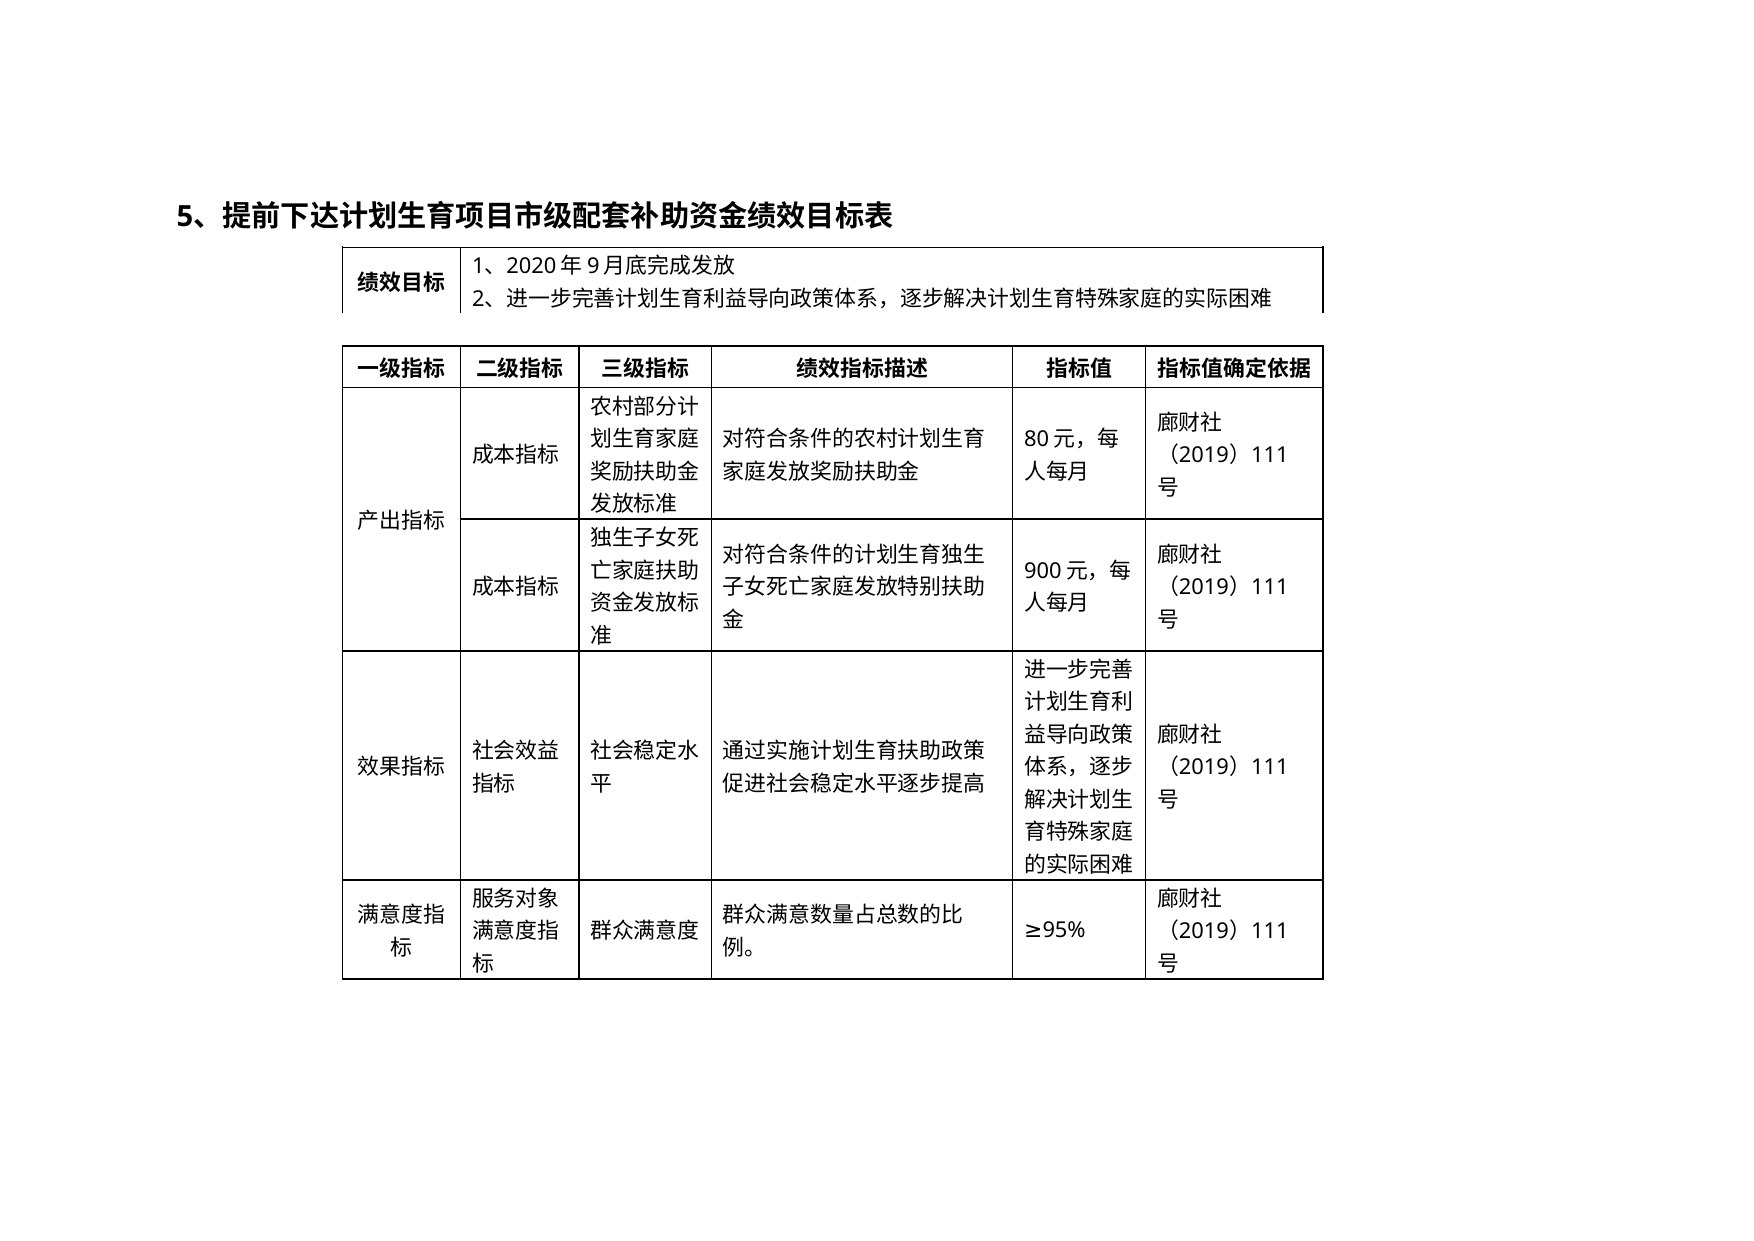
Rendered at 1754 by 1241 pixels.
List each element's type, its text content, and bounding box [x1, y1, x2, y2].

table_cell 900元，每人每月 [1013, 520, 1145, 650]
table_cell 成本指标 [461, 388, 578, 518]
table_cell 对符合条件的农村计划生育家庭发放奖励扶助金 [712, 388, 1012, 518]
text 5、提前下达计划生育项目市级配套补助资金绩效目标表 [118, 181, 1547, 246]
table_cell 效果指标 [343, 652, 460, 879]
table_cell ≥95% [1013, 881, 1145, 978]
table_header 三级指标 [580, 347, 711, 387]
table_cell 廊财社（2019）111号 [1146, 881, 1322, 978]
table_header 绩效目标 [343, 248, 460, 313]
table_cell 群众满意度 [580, 881, 711, 978]
table_cell 进一步完善计划生育利益导向政策体系，逐步解决计划生育特殊家庭的实际困难 [1013, 652, 1145, 879]
table_header 指标值 [1013, 347, 1145, 387]
table_header 一级指标 [343, 347, 460, 387]
table_header 二级指标 [461, 347, 578, 387]
table_cell 产出指标 [343, 388, 460, 650]
table_cell 廊财社（2019）111号 [1146, 520, 1322, 650]
table_header 指标值确定依据 [1146, 347, 1322, 387]
table_header 绩效指标描述 [712, 347, 1012, 387]
table_cell 农村部分计划生育家庭奖励扶助金发放标准 [580, 388, 711, 518]
table_cell 社会效益指标 [461, 652, 578, 879]
table_cell 满意度指标 [343, 881, 460, 978]
table_cell 服务对象满意度指标 [461, 881, 578, 978]
table_cell 成本指标 [461, 520, 578, 650]
table_cell 廊财社（2019）111号 [1146, 652, 1322, 879]
table_cell 通过实施计划生育扶助政策促进社会稳定水平逐步提高 [712, 652, 1012, 879]
table_cell 廊财社（2019）111号 [1146, 388, 1322, 518]
table_header 1、2020年9月底完成发放 2、进一步完善计划生育利益导向政策体系，逐步解决计划生育特殊家庭的实际困难 [461, 248, 1322, 313]
table_cell 社会稳定水平 [580, 652, 711, 879]
table_cell 群众满意数量占总数的比例。 [712, 881, 1012, 978]
table_cell 对符合条件的计划生育独生子女死亡家庭发放特别扶助金 [712, 520, 1012, 650]
table_cell 80元，每人每月 [1013, 388, 1145, 518]
table_cell 独生子女死亡家庭扶助资金发放标准 [580, 520, 711, 650]
